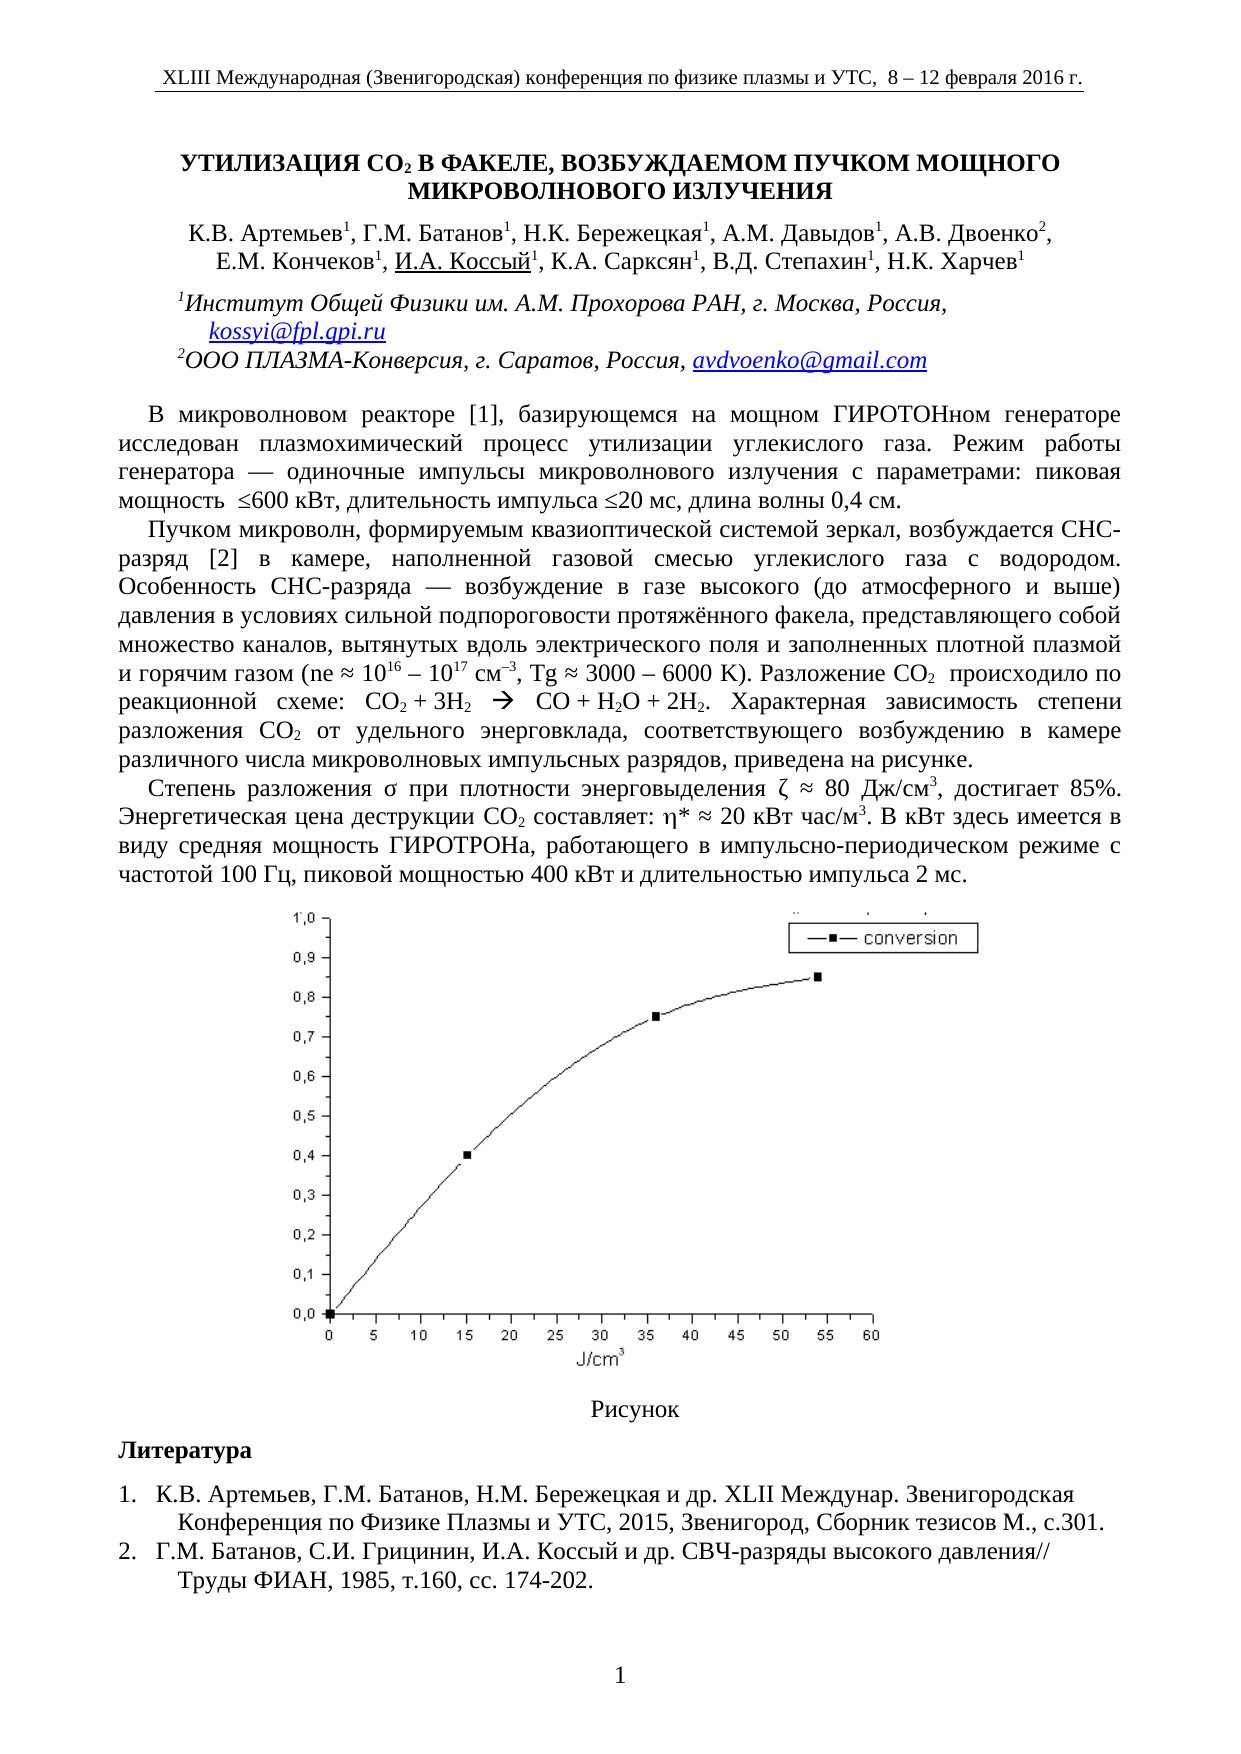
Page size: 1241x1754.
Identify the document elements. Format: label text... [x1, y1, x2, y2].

list К.В. Артемьев, Г.М. Батанов, Н.М. Бережецкая и др. XLII Междунар. Звенигородская Конференция по Физике Плазмы и УТС, 2015, Звенигород, Сборник тезисов М., с.301. [118, 1479, 1122, 1536]
list Г.М. Батанов, С.И. Грицинин, И.А. Коссый и др. СВЧ-разряды высокого давления// Труды ФИАН, 1985, т.160, сс. 174-202. [118, 1536, 1122, 1594]
text К.В. Артемьев1, Г.М. Батанов1, Н.К. Бережецкая1, А.М. Давыдов1, А.В. Двоенко2, Е.М. Кончеков1, И.А. Коссый1, К.А. Сарксян1, В.Д. Степахин1, Н.К. Харчев1 [159, 218, 1081, 275]
text 1Институт Общей Физики им. А.М. Прохорова РАН, г. Москва, Россия, kossyi@fpl.gpi.ru 2ООО ПЛАЗМА-Конверсия, г. Саратов, Россия, avdvoenko@gmail.com [177, 288, 1122, 374]
text Пучком микроволн, формируемым квазиоптической системой зеркал, возбуждается СНС-разряд [2] в камере, наполненной газовой смесью углекислого газа с водородом. Особенность СНС-разряда — возбуждение в газе высокого (до атмосферного и выше) давления в условиях сильной подпороговости протяжённого факела, представляющего собой множество каналов, вытянутых вдоль электрического поля и заполненных плотной плазмой и горячим газом (ne ≈ 1016 – 1017 см–3, Tg ≈ 3000 – 6000 K). Разложение CO2 происходило по реакционной схеме: CO2 + 3H2 CO + H2O + 2H2. Характерная зависимость степени разложения CO2 от удельного энерговклада, соответствующего возбуждению в камере различного числа микроволновых импульсных разрядов, приведена на рисунке. [118, 514, 1122, 773]
picture [280, 887, 990, 1394]
text В микроволновом реакторе [1], базирующемся на мощном ГИРОТОНном генераторе исследован плазмохимический процесс утилизации углекислого газа. Режим работы генератора — одиночные импульсы микроволнового излучения с параметрами: пиковая мощность ≤600 кВт, длительность импульса ≤20 мс, длина волны . [118, 399, 1122, 514]
title Литература [118, 1435, 1122, 1464]
text Степень разложения σ при плотности энерговыделения ζ ≈ 80 Дж/см3, достигает 85%. Энергетическая цена деструкции CO2 составляет: * ≈ 20 кВт час/м3. В кВт здесь имеется в виду средняя мощность ГИРОТРОНа, работающего в импульсно-периодическом режиме с частотой 100 Гц, пиковой мощностью 400 кВт и длительностью импульса 2 мс. [118, 773, 1122, 888]
title УТИЛИЗАЦИЯ CO2 В ФАКЕЛЕ, ВОЗБУЖДАЕМОМ ПУЧКОМ МОЩНОГО МИКРОВОЛНОВОГО ИЗЛУЧЕНИЯ [118, 148, 1122, 205]
text Рисунок [118, 1394, 1122, 1423]
